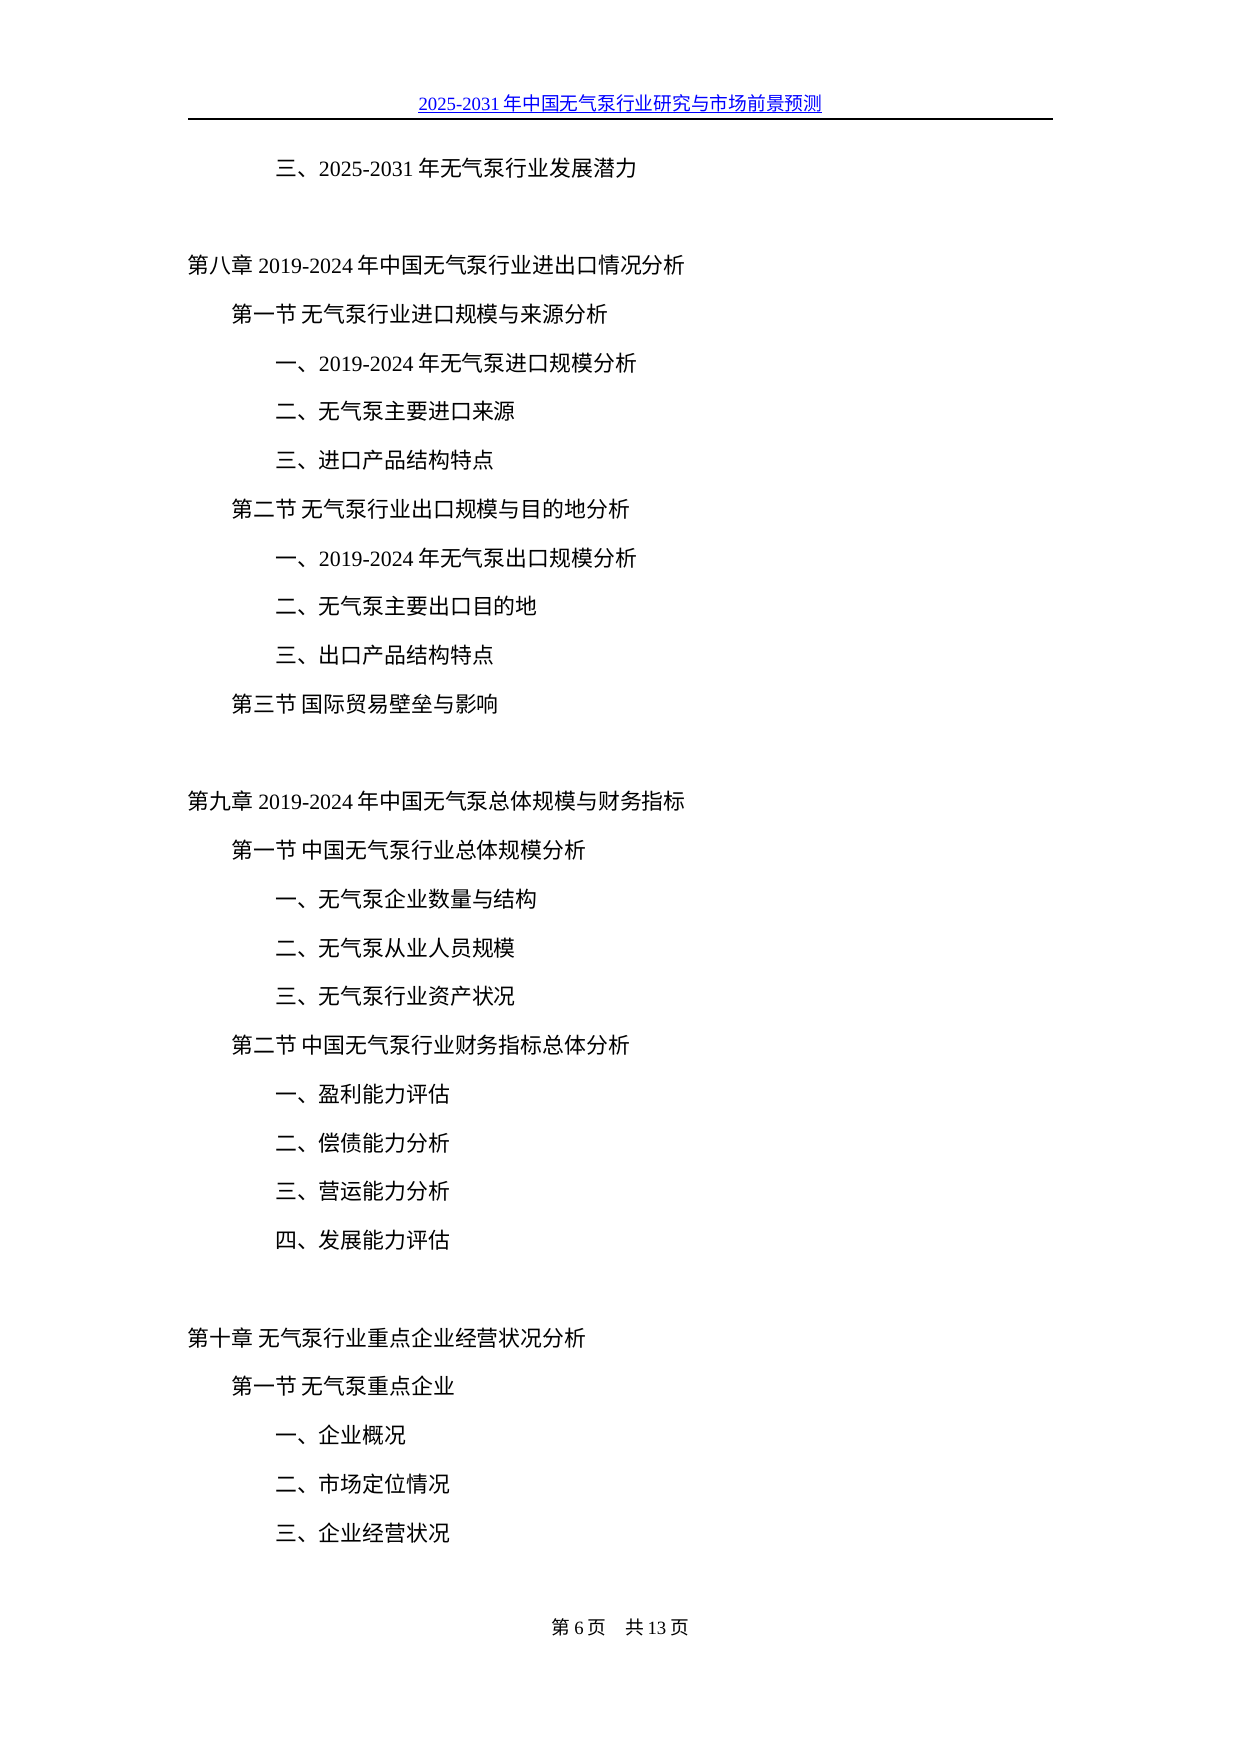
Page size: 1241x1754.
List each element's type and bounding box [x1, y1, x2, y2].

text [187, 150, 1053, 1548]
